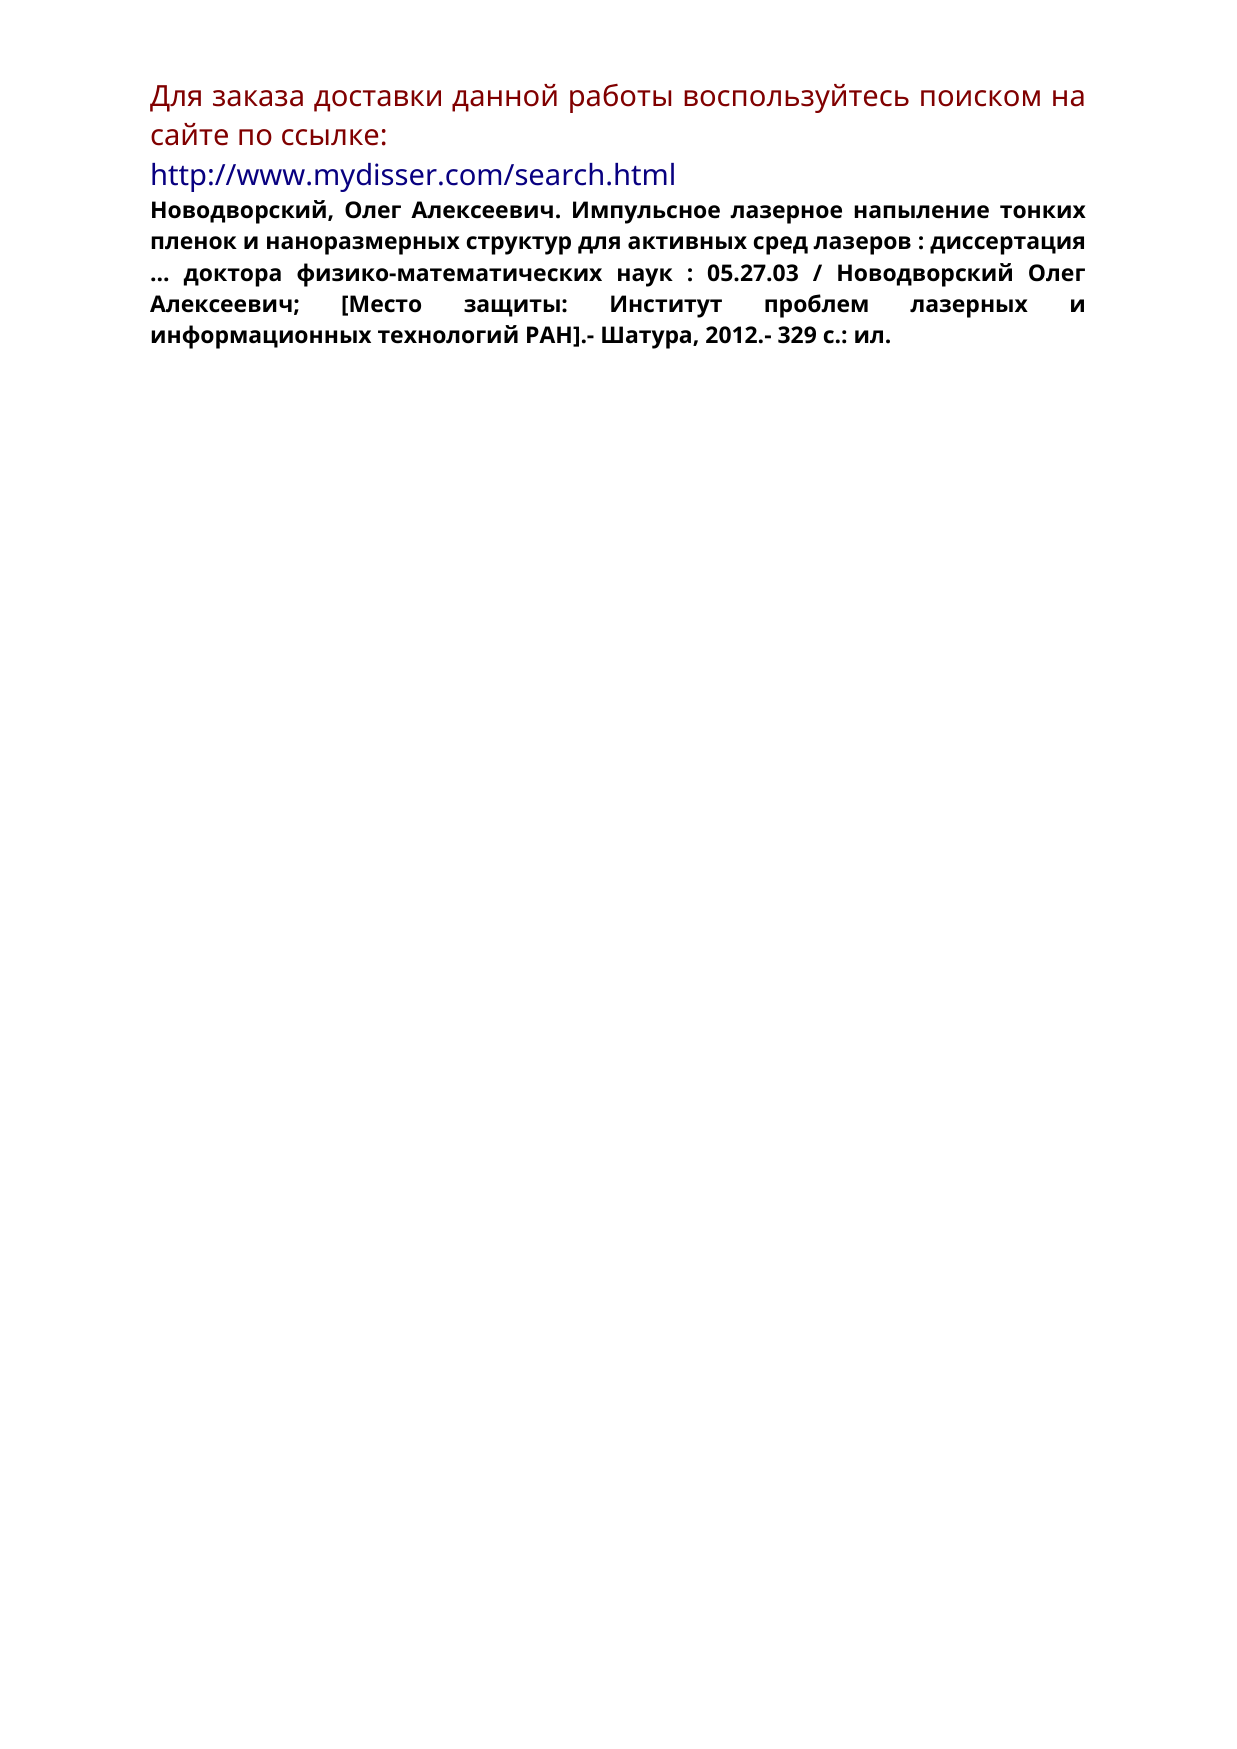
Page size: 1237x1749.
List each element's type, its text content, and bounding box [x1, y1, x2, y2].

text Новодворский, Олег Алексеевич. Импульсное лазерное напыление тонких пленок и наноразмерных структур для активных сред лазеров : диссертация ... доктора физико-математических наук : 05.27.03 / Новодворский Олег Алексеевич; [Место защиты: Институт проблем лазерных и информационных технологий РАН].- Шатура, 2012.- 329 с.: ил. [150, 194, 1086, 350]
